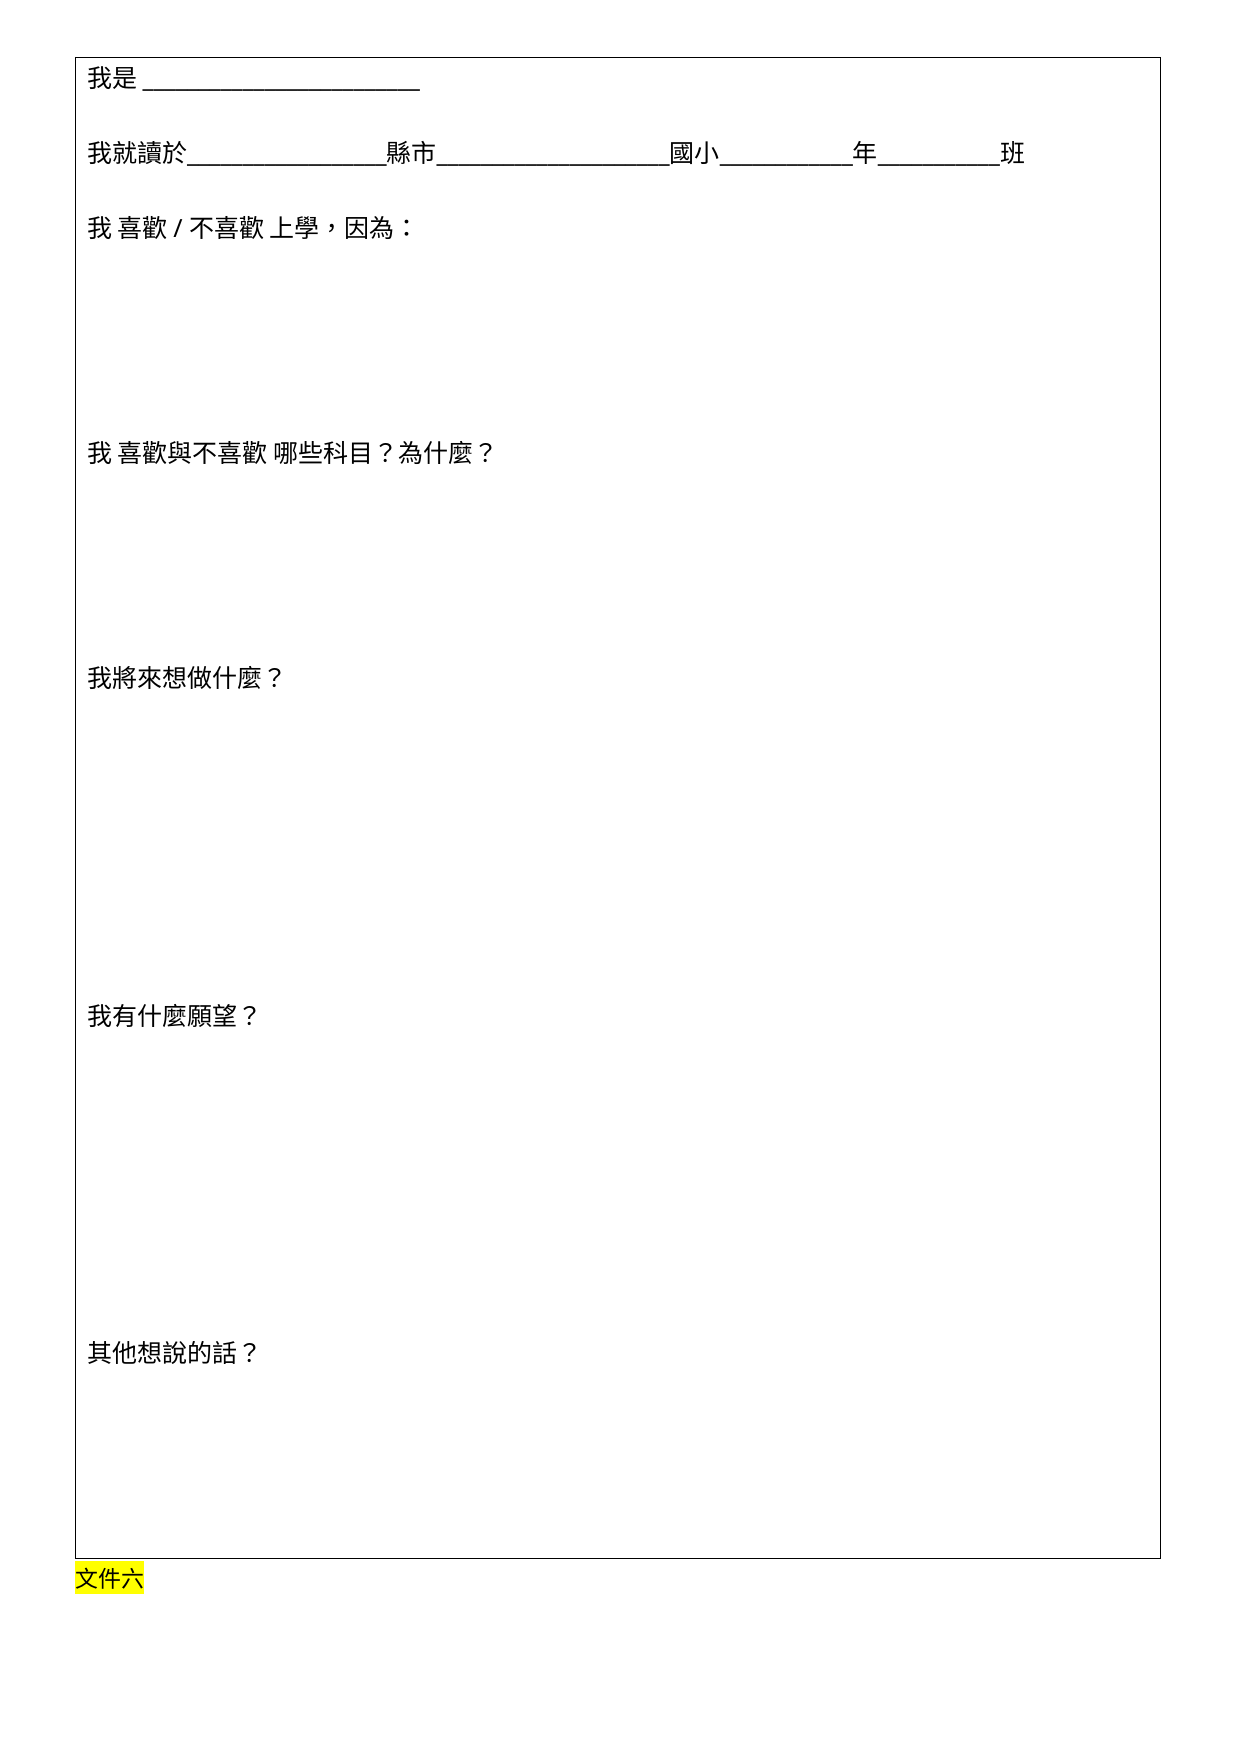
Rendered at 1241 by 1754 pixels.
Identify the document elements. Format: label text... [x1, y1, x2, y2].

table_cell 我是 _________________________ 我就讀於__________________縣市_____________________國小____________年___________班 我 喜歡 / 不喜歡 上學，因為： 我 喜歡與不喜歡 哪些科目？為什麼？ 我將來想做什麼？ 我有什麼願望？ 其他想說的話？ [76, 58, 1160, 1558]
text 文件六 [75, 1559, 1165, 1596]
